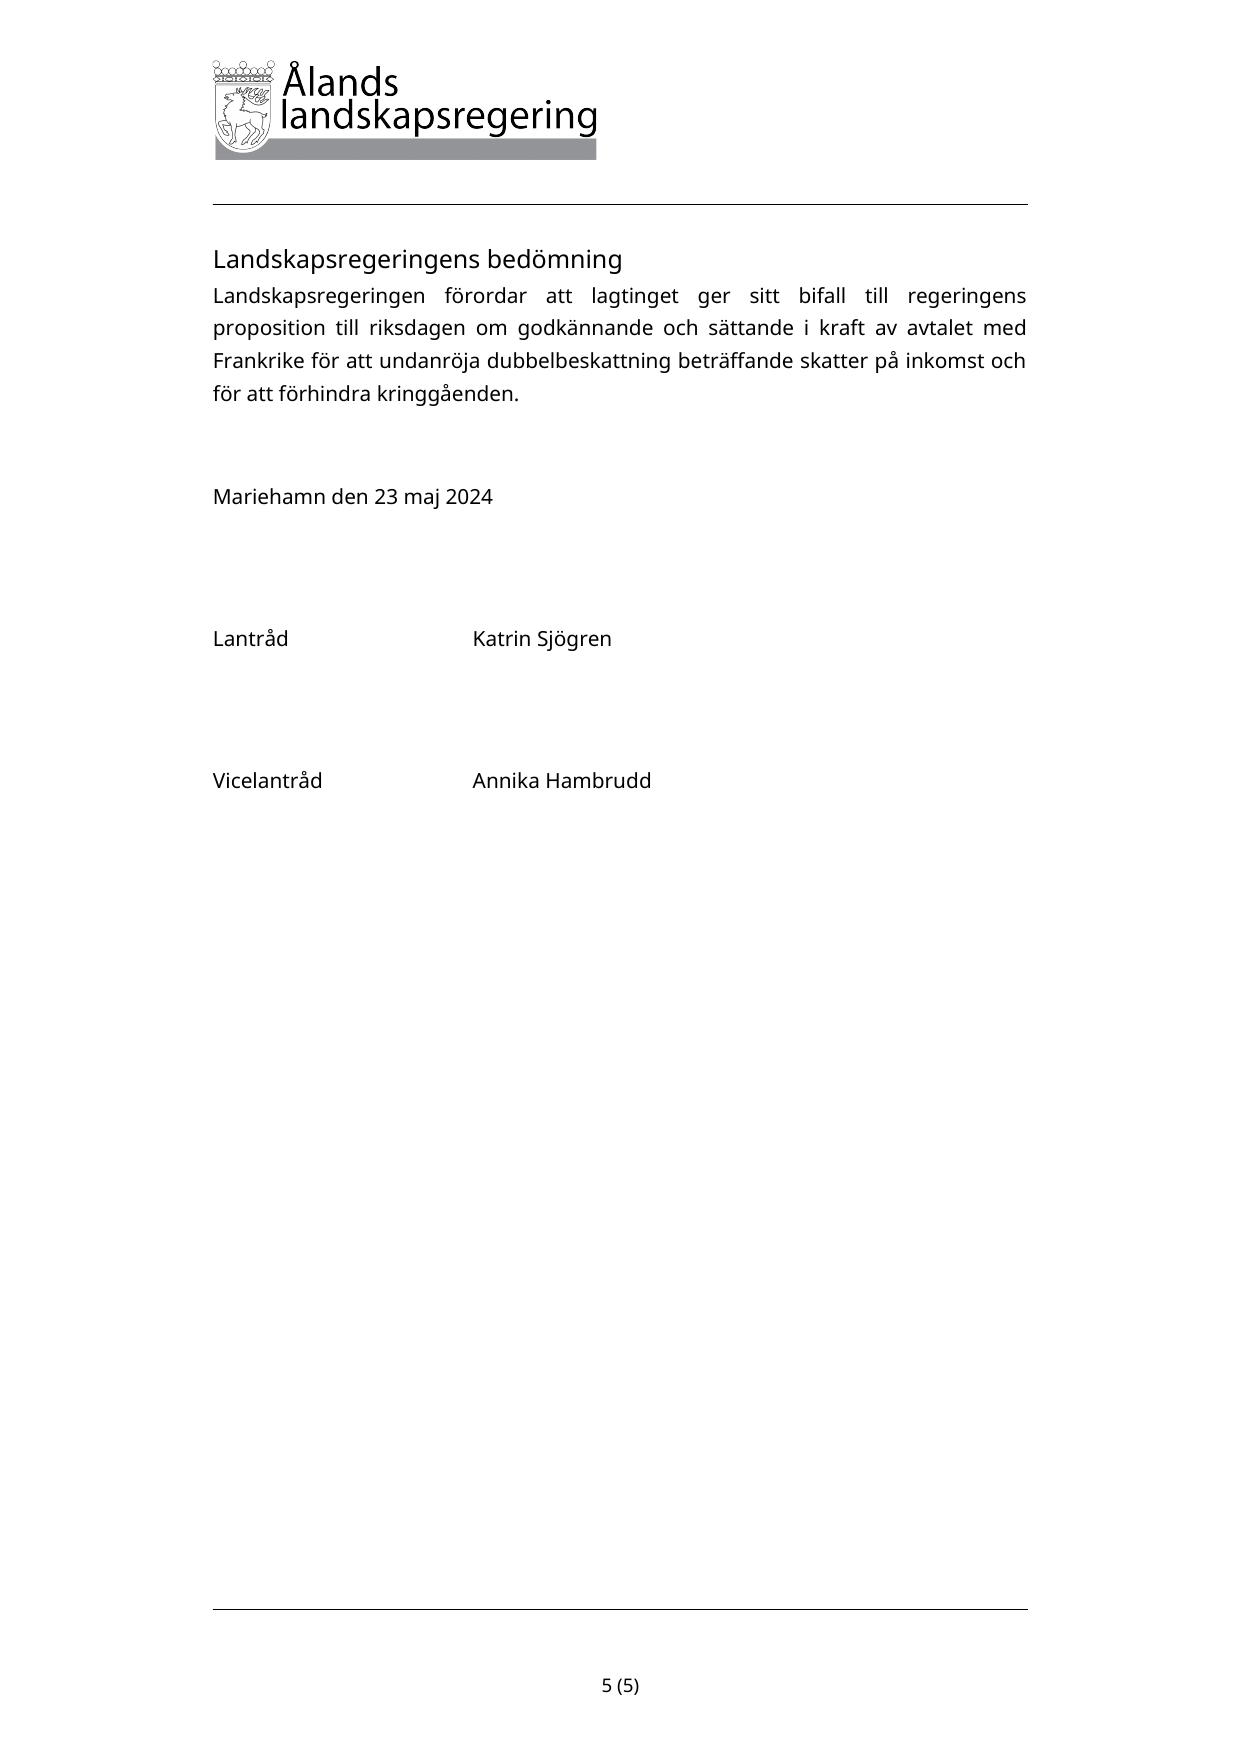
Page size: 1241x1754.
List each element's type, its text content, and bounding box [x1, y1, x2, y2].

text Landskapsregeringens bedömning [213, 242, 1028, 276]
text Landskapsregeringen förordar att lagtinget ger sitt bifall till regeringens proposition till riksdagen om godkännande och sättande i kraft av avtalet med Frankrike för att undanröja dubbelbeskattning beträffande skatter på inkomst och för att förhindra kringgåenden. [213, 281, 1028, 407]
picture [212, 59, 597, 160]
text Mariehamn den [213, 482, 1028, 511]
text Vicelantråd Annika Hambrudd [213, 766, 1028, 795]
text Lantråd Katrin Sjögren [213, 624, 1028, 653]
